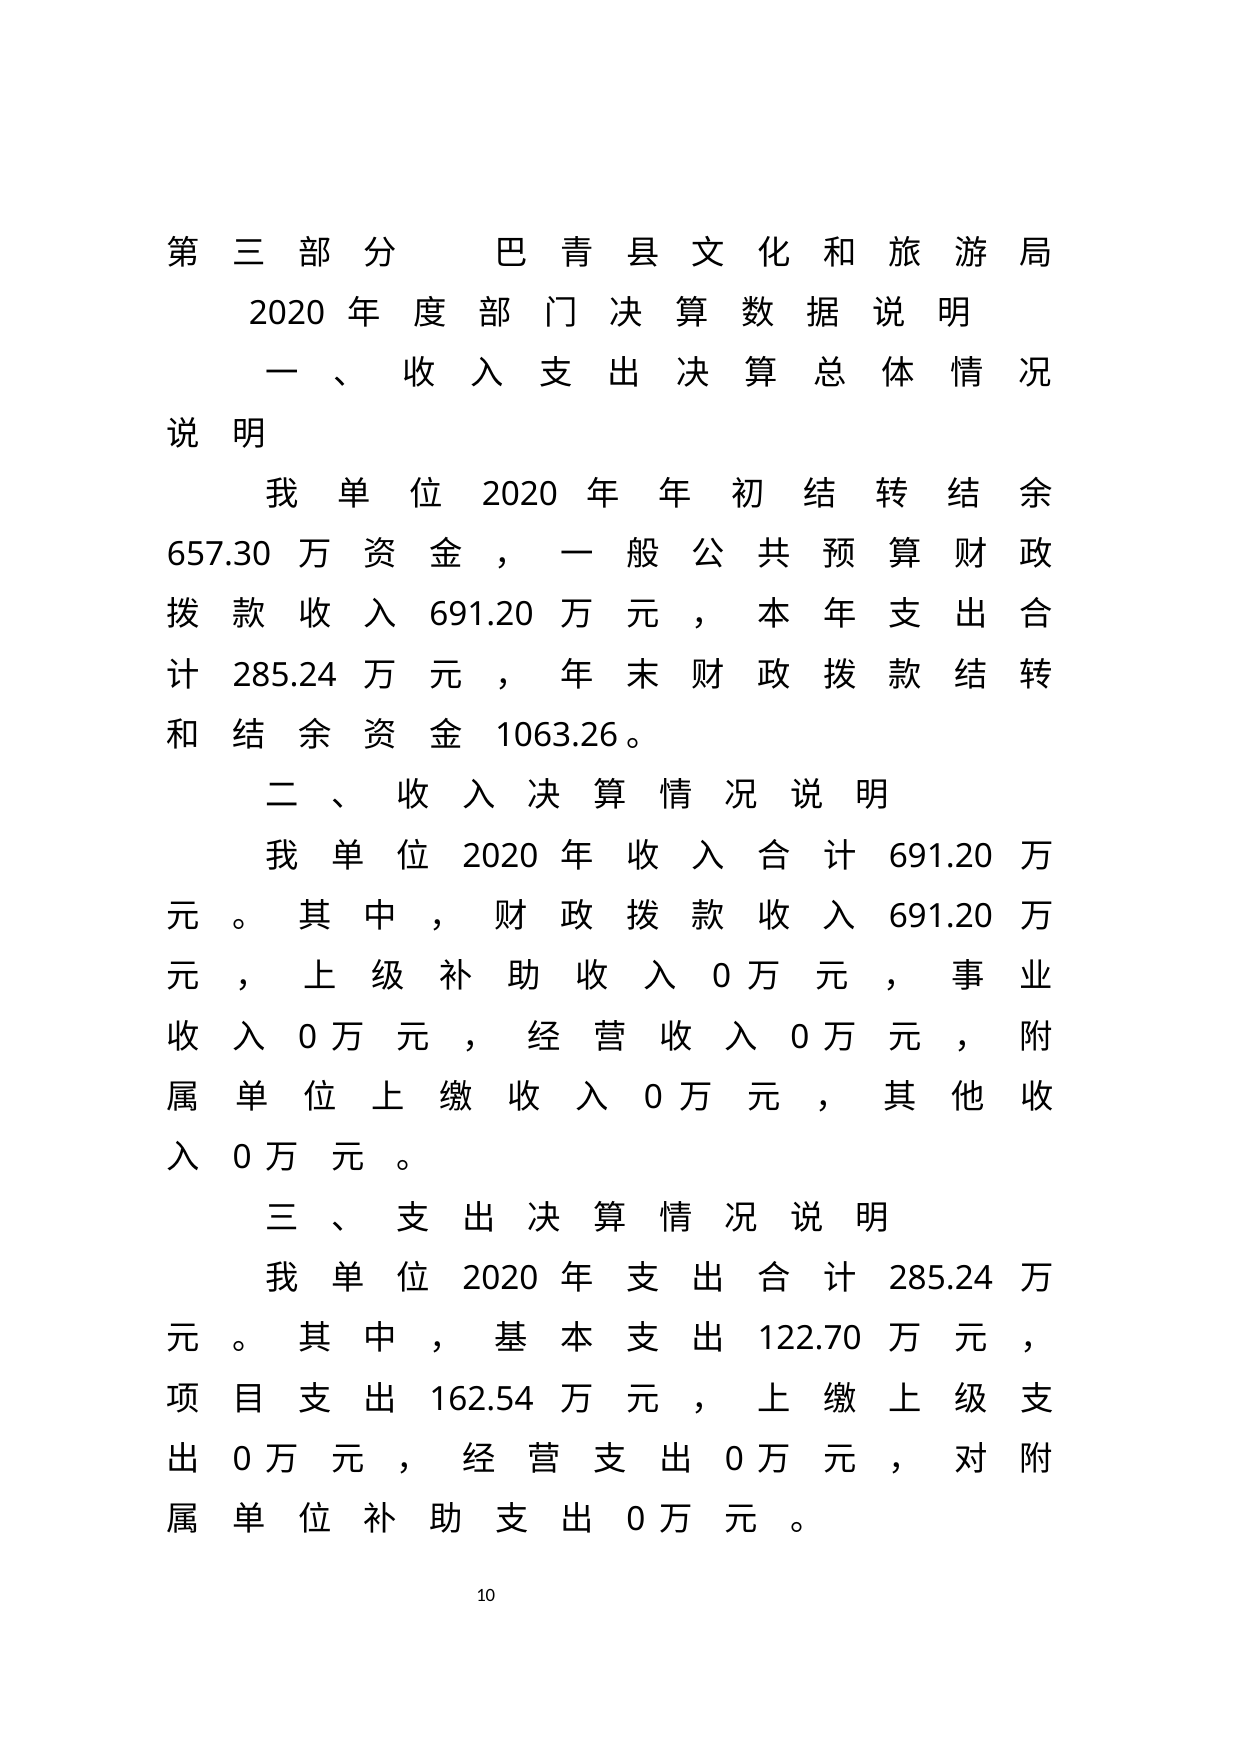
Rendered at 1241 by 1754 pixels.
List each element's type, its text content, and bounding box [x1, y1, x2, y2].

text 我单位2020年支出合计285.24万元。其中，基本支出122.70万元，项目支出162.54万元，上缴上级支出0万元，经营支出0万元，对附属单位补助支出0万元。 [167, 1245, 1085, 1546]
text 一、收入支出决算总体情况说明 [167, 340, 1085, 461]
text 我单位2020年收入合计691.20万元。其中，财政拨款收入691.20万元，上级补助收入0万元，事业收入0万元，经营收入0万元，附属单位上缴收入0万元，其他收入0万元。 [167, 822, 1085, 1184]
text 二、收入决算情况说明 [167, 762, 1085, 822]
text 我单位2020年年初结转结余657.30万资金，一般公共预算财政拨款收入691.20万元，本年支出合计285.24万元，年末财政拨款结转和结余资金1063.26。 [167, 461, 1085, 762]
text 三、支出决算情况说明 [167, 1184, 1085, 1245]
text 第三部分 巴青县文化和旅游局2020年度部门决算数据说明 [167, 219, 1085, 340]
